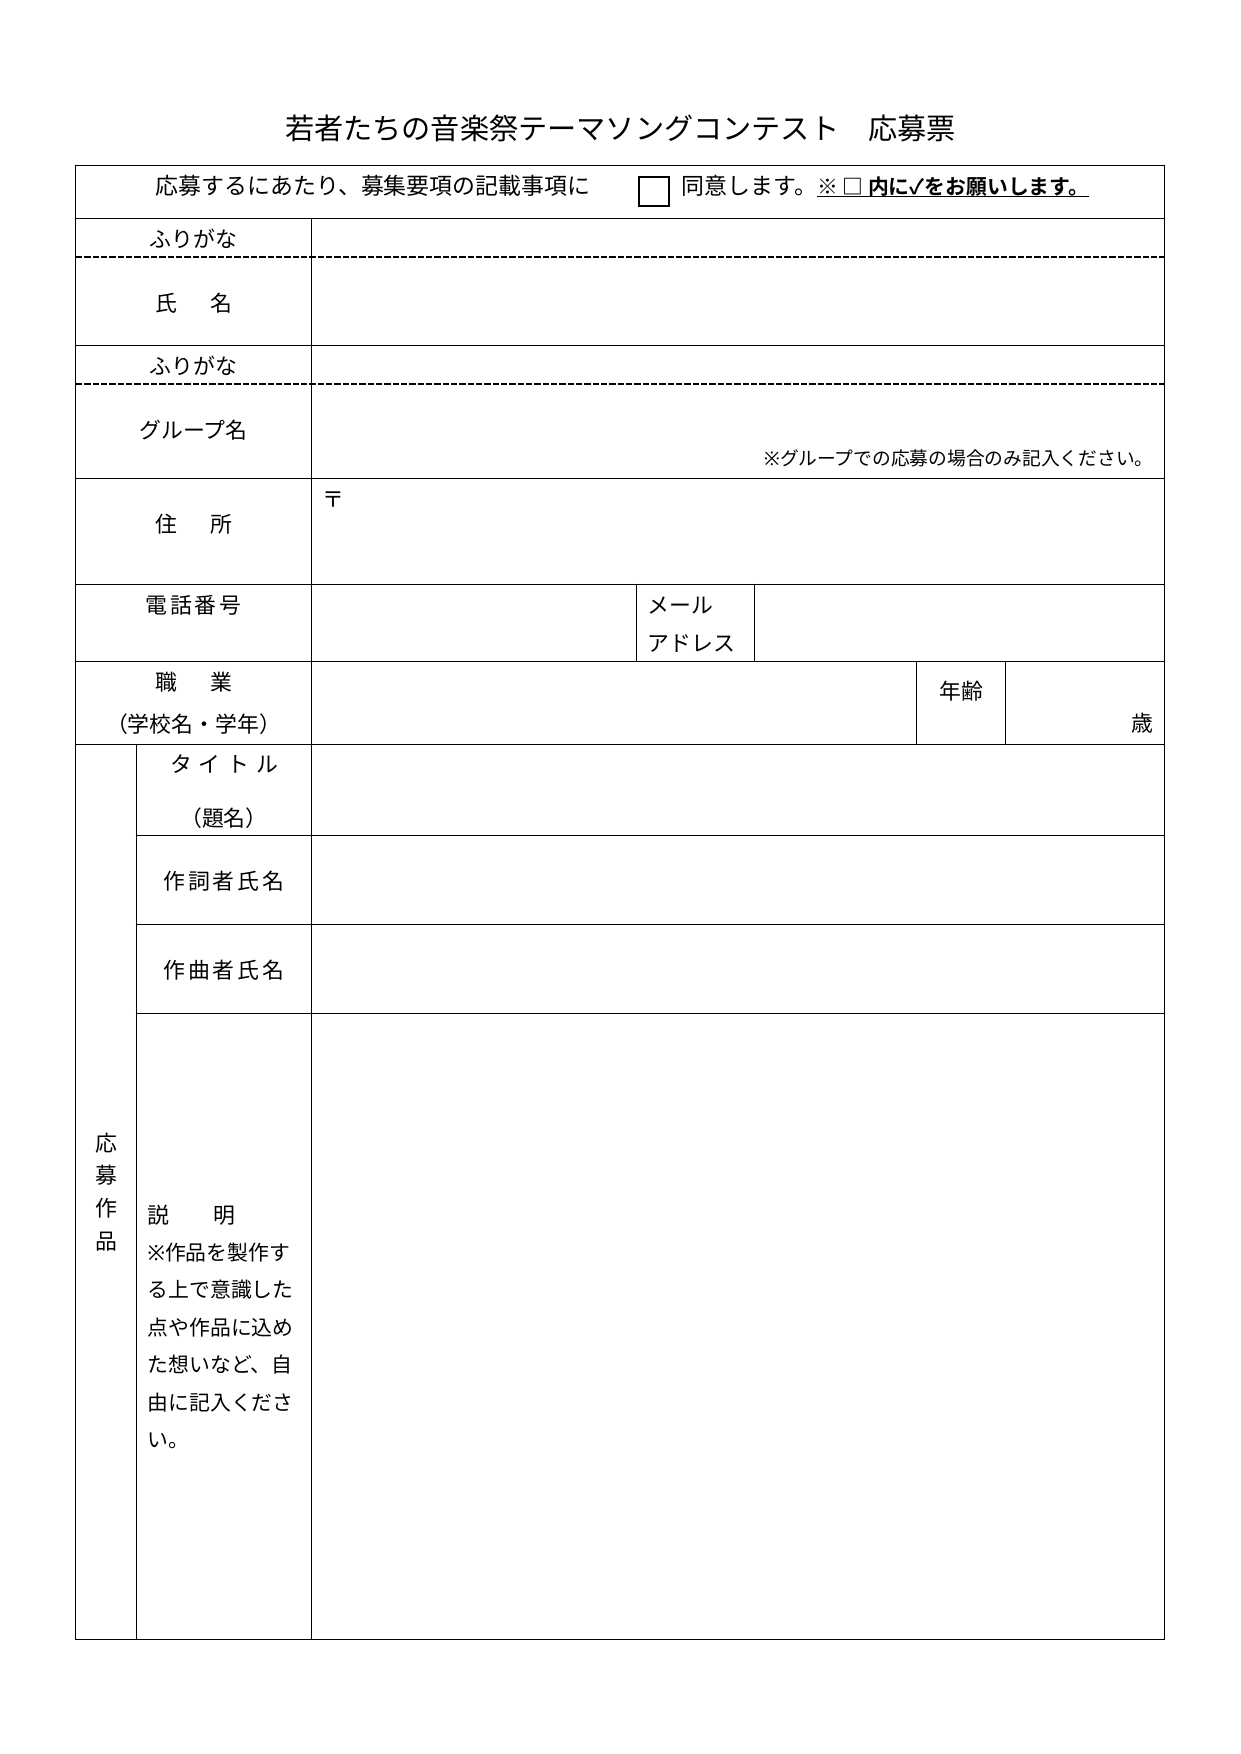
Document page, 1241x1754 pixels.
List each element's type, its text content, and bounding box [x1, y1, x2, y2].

table_cell 職業 （学校名・学年） [76, 662, 311, 743]
table_cell [312, 925, 1164, 1012]
table_cell ふりがな [76, 346, 311, 383]
table_cell 作詞者氏名 [137, 836, 311, 924]
table_cell 氏名 [76, 256, 311, 345]
table_cell [312, 836, 1164, 924]
table_cell [312, 256, 1164, 345]
table_cell タイトル （題名） [137, 745, 311, 835]
table_cell 住所 [76, 479, 311, 584]
table_cell [312, 745, 1164, 835]
table_cell [312, 662, 916, 743]
table_cell 歳 [1006, 662, 1164, 743]
table_cell 〒 [312, 479, 1164, 584]
table_cell 応募作品 [76, 745, 136, 1639]
table_cell 電話番号 [76, 585, 311, 661]
table_cell 説明 ※作品を製作する上で意識した点や作品に込めた想いなど、自由に記入ください。 [137, 1014, 311, 1639]
text 若者たちの音楽祭テーマソングコンテスト 応募票 [75, 89, 1165, 164]
table_cell [755, 585, 1164, 661]
table_cell ※グループでの応募の場合のみ記入ください。 [312, 383, 1164, 478]
table_cell [312, 585, 636, 661]
table_cell [312, 346, 1164, 383]
table_cell メール アドレス [637, 585, 754, 661]
table_cell [312, 219, 1164, 256]
table_cell 年齢 [917, 662, 1005, 743]
table_cell [312, 1014, 1164, 1639]
table_cell 作曲者氏名 [137, 925, 311, 1012]
table_header 応募するにあたり、募集要項の記載事項に 同意します。※ □ 内に✓をお願いします。 [76, 166, 1164, 218]
table_cell グループ名 [76, 383, 311, 478]
table_cell ふりがな [76, 219, 311, 256]
